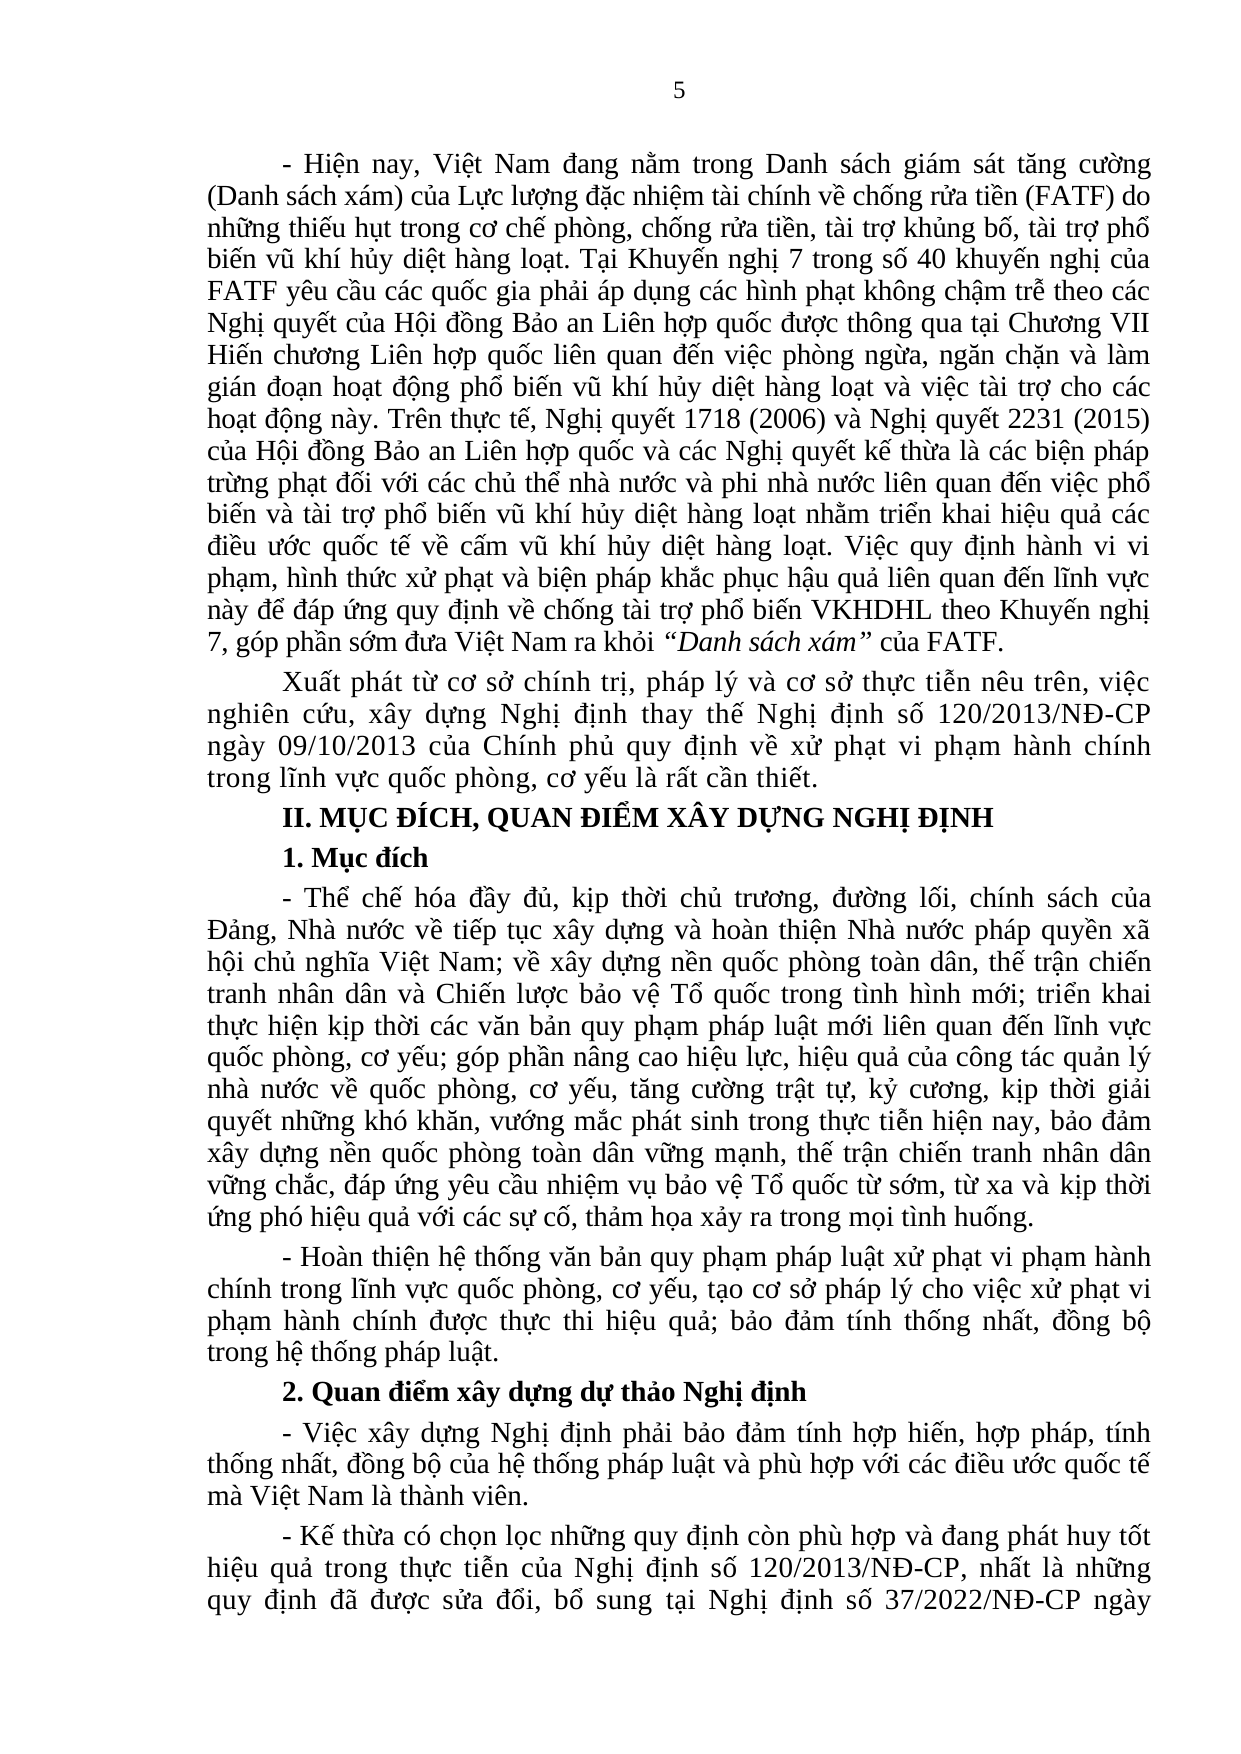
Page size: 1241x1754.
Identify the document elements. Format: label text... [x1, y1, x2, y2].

text 1. Mục đích [207, 842, 1152, 873]
text - Hoàn thiện hệ thống văn bản quy phạm pháp luật xử phạt vi phạm hành chính trong lĩnh vực quốc phòng, cơ yếu, tạo cơ sở pháp lý cho việc xử phạt vi phạm hành chính được thực thi hiệu quả; bảo đảm tính thống nhất, đồng bộ trong hệ thống pháp luật. [207, 1241, 1152, 1368]
text Xuất phát từ cơ sở chính trị, pháp lý và cơ sở thực tiễn nêu trên, việc nghiên cứu, xây dựng Nghị định thay thế Nghị định số 120/2013/NĐ-CP ngày 09/10/2013 của Chính phủ quy định về xử phạt vi phạm hành chính trong lĩnh vực quốc phòng, cơ yếu là rất cần thiết. [207, 666, 1152, 793]
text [207, 1520, 1152, 1616]
text - Thể chế hóa đầy đủ, kịp thời chủ trương, đường lối, chính sách của Đảng, Nhà nước về tiếp tục xây dựng và hoàn thiện Nhà nước pháp quyền xã hội chủ nghĩa Việt Nam; về xây dựng nền quốc phòng toàn dân, thế trận chiến tranh nhân dân và Chiến lược bảo vệ Tổ quốc trong tình hình mới; triển khai thực hiện kịp thời các văn bản quy phạm pháp luật mới liên quan đến lĩnh vực quốc phòng, cơ yếu; góp phần nâng cao hiệu lực, hiệu quả của công tác quản lý nhà nước về quốc phòng, cơ yếu, tăng cường trật tự, kỷ cương, kịp thời giải quyết những khó khăn, vướng mắc phát sinh trong thực tiễn hiện nay, bảo đảm xây dựng nền quốc phòng toàn dân vững mạnh, thế trận chiến tranh nhân dân vững chắc, đáp ứng yêu cầu nhiệm vụ bảo vệ Tổ quốc từ sớm, từ xa và kịp thời ứng phó hiệu quả với các sự cố, thảm họa xảy ra trong mọi tình huống. [207, 882, 1152, 1232]
text II. MỤC ĐÍCH, QUAN ĐIỂM XÂY DỰNG NGHỊ ĐỊNH [207, 802, 1152, 833]
text - Việc xây dựng Nghị định phải bảo đảm tính hợp hiến, hợp pháp, tính thống nhất, đồng bộ của hệ thống pháp luật và phù hợp với các điều ước quốc tế mà Việt Nam là thành viên. [207, 1417, 1152, 1512]
text 2. Quan điểm xây dựng dự thảo Nghị định [207, 1376, 1152, 1408]
text - Hiện nay, Việt Nam đang nằm trong Danh sách giám sát tăng cường (Danh sách xám) của Lực lượng đặc nhiệm tài chính về chống rửa tiền (FATF) do những thiếu hụt trong cơ chế phòng, chống rửa tiền, tài trợ khủng bố, tài trợ phổ biến vũ khí hủy diệt hàng loạt. Tại Khuyến nghị 7 trong số 40 khuyến nghị của FATF yêu cầu các quốc gia phải áp dụng các hình phạt không chậm trễ theo các Nghị quyết của Hội đồng Bảo an Liên hợp quốc được thông qua tại Chương VII Hiến chương Liên hợp quốc liên quan đến việc phòng ngừa, ngăn chặn và làm gián đoạn hoạt động phổ biến vũ khí hủy diệt hàng loạt và việc tài trợ cho các hoạt động này. Trên thực tế, Nghị quyết 1718 (2006) và Nghị quyết 2231 (2015) của Hội đồng Bảo an Liên hợp quốc và các Nghị quyết kế thừa là các biện pháp trừng phạt đối với các chủ thể nhà nước và phi nhà nước liên quan đến việc phổ biến và tài trợ phổ biến vũ khí hủy diệt hàng loạt nhằm triển khai hiệu quả các điều ước quốc tế về cấm vũ khí hủy diệt hàng loạt. Việc quy định hành vi vi phạm, hình thức xử phạt và biện pháp khắc phục hậu quả liên quan đến lĩnh vực này để đáp ứng quy định về chống tài trợ phổ biến VKHDHL theo Khuyến nghị 7, góp phần sớm đưa Việt Nam ra khỏi “Danh sách xám” của FATF. [207, 148, 1152, 658]
